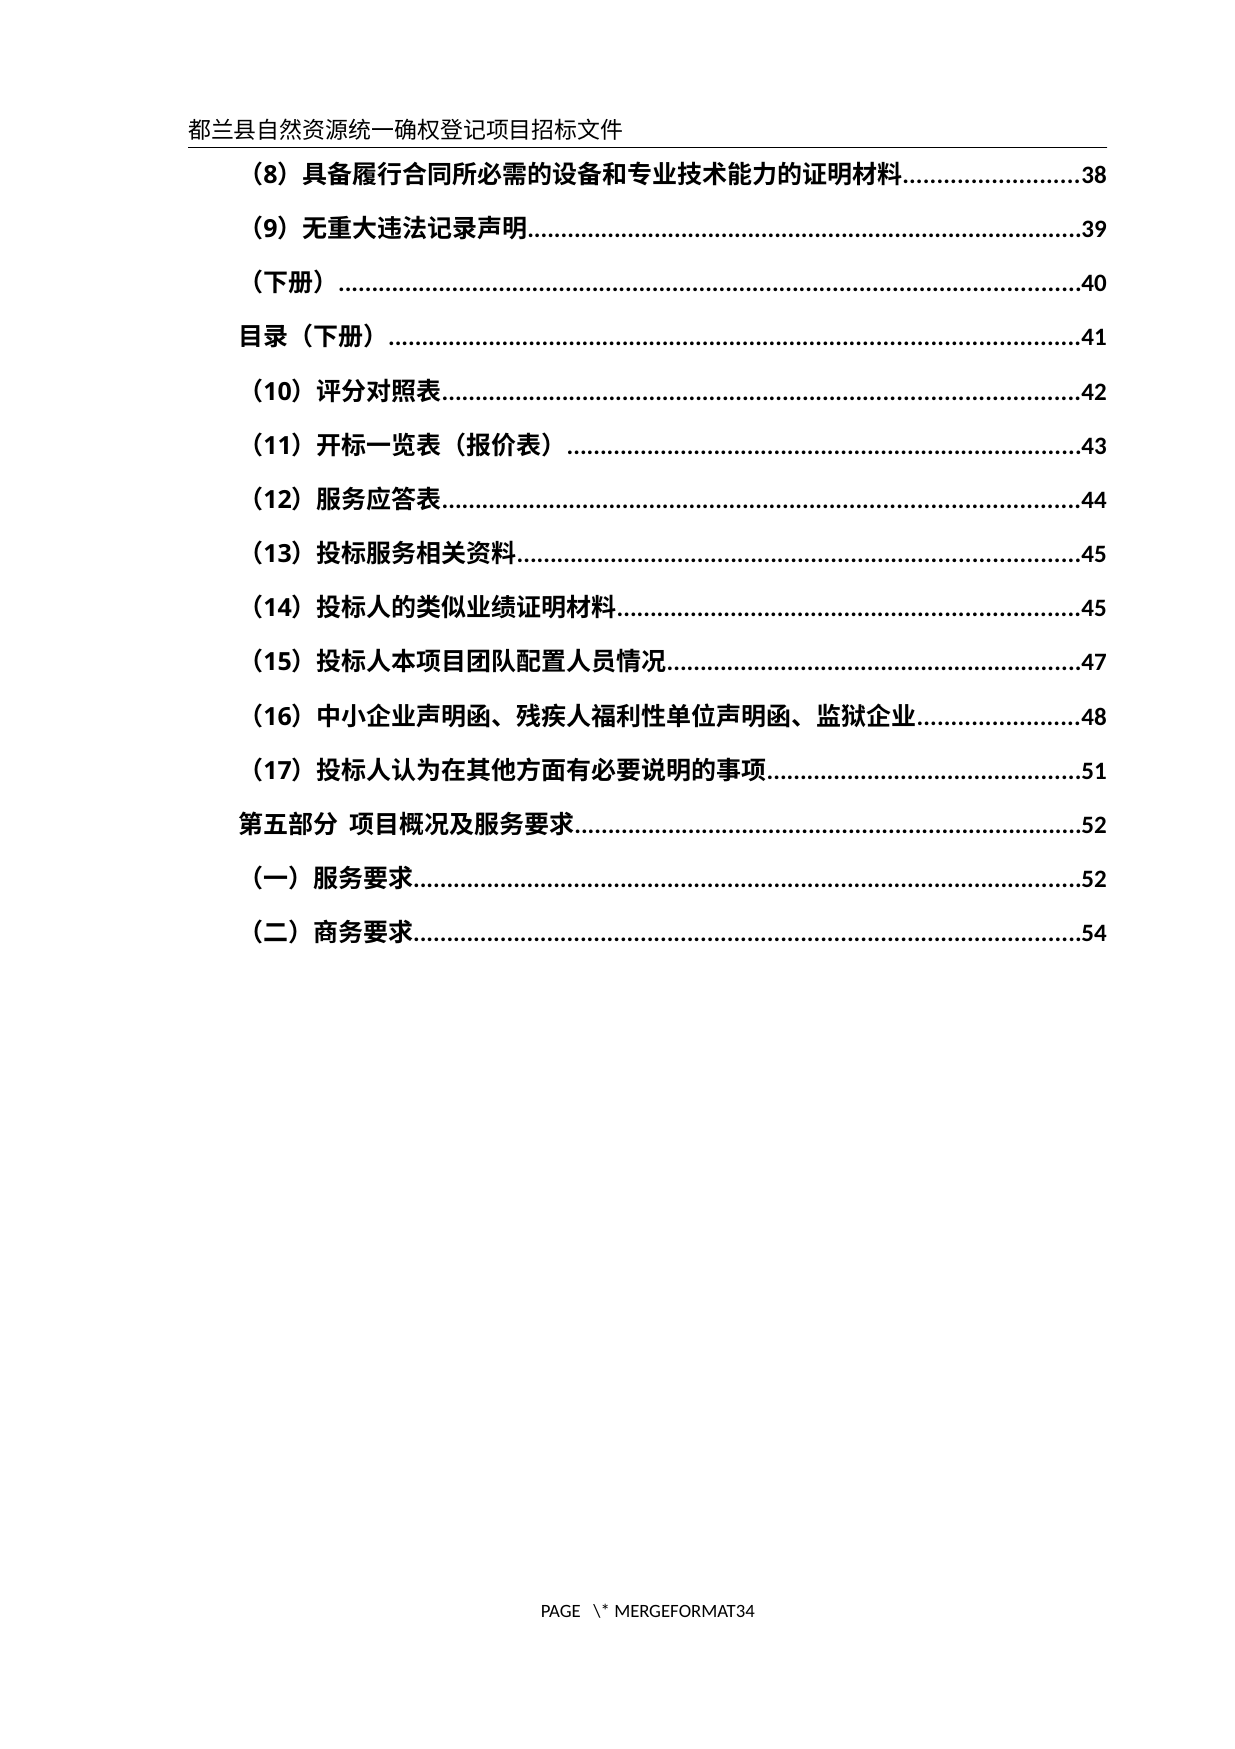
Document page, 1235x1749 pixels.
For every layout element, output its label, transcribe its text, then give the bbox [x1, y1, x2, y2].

text （10）评分对照表 42 [188, 367, 1107, 408]
text （一）服务要求 52 [188, 854, 1107, 896]
text （8）具备履行合同所必需的设备和专业技术能力的证明材料 38 [188, 150, 1107, 192]
text （15）投标人本项目团队配置人员情况 47 [188, 637, 1107, 679]
text （9）无重大违法记录声明 39 [188, 204, 1107, 246]
text （12）服务应答表 44 [188, 475, 1107, 517]
text （11）开标一览表（报价表） 43 [188, 421, 1107, 462]
text （14）投标人的类似业绩证明材料 45 [188, 583, 1107, 625]
text （17）投标人认为在其他方面有必要说明的事项 51 [188, 746, 1107, 787]
text （13）投标服务相关资料 45 [188, 529, 1107, 571]
text 目录（下册） 41 [188, 312, 1107, 354]
text （二）商务要求 54 [188, 908, 1107, 950]
text （下册） 40 [188, 258, 1107, 300]
text （16）中小企业声明函、残疾人福利性单位声明函、监狱企业 48 [188, 692, 1107, 733]
text 第五部分 项目概况及服务要求 52 [188, 800, 1107, 842]
